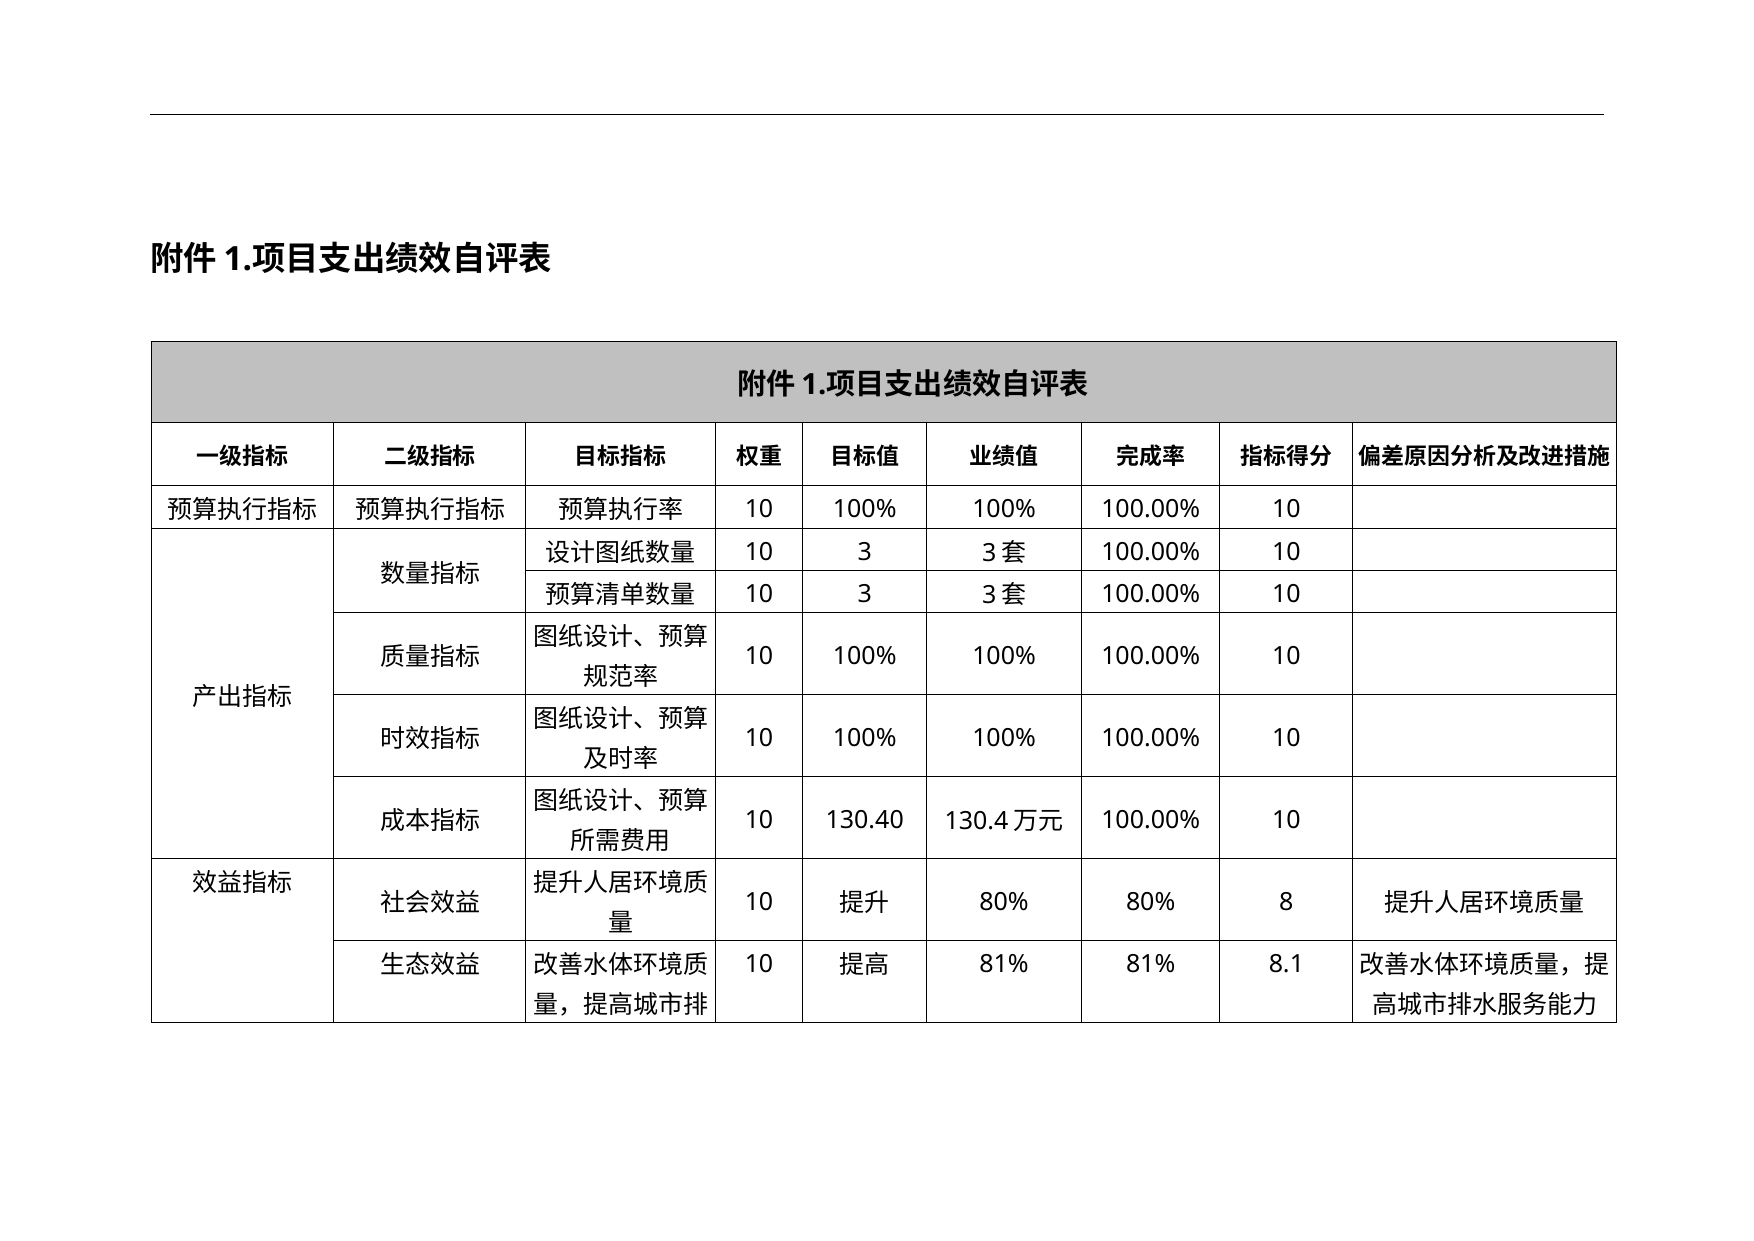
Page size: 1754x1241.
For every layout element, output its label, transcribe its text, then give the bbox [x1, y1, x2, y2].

table_cell 提升人居环境质量 [526, 859, 715, 940]
table_cell 业绩值 [927, 423, 1081, 485]
table_cell 10 [716, 859, 802, 940]
table_cell 8 [1220, 859, 1352, 940]
table_cell 10 [716, 571, 802, 612]
table_cell 81% [927, 941, 1081, 1022]
table_cell 图纸设计、预算所需费用 [526, 777, 715, 858]
table_cell 质量指标 [334, 613, 525, 694]
table_cell [1353, 613, 1616, 694]
table_cell 产出指标 [152, 529, 333, 858]
table_cell 10 [716, 695, 802, 776]
table_cell 100% [927, 695, 1081, 776]
table_cell 81% [1082, 941, 1219, 1022]
table_cell 效益指标 [152, 859, 333, 1022]
table_cell 偏差原因分析及改进措施 [1353, 423, 1616, 485]
table_cell 10 [716, 777, 802, 858]
table_cell 成本指标 [334, 777, 525, 858]
table_cell 预算执行指标 [152, 486, 333, 528]
table_cell 10 [1220, 529, 1352, 570]
table_cell 预算清单数量 [526, 571, 715, 612]
table_cell 社会效益 [334, 859, 525, 940]
table_cell 目标值 [803, 423, 926, 485]
table_cell 数量指标 [334, 529, 525, 612]
table_cell [1353, 695, 1616, 776]
table_cell 设计图纸数量 [526, 529, 715, 570]
table_cell 改善水体环境质量，提高城市排水服务能力 [526, 941, 715, 1022]
table_cell 图纸设计、预算及时率 [526, 695, 715, 776]
table_cell 80% [927, 859, 1081, 940]
table_cell 80% [1082, 859, 1219, 940]
table_cell 提高 [803, 941, 926, 1022]
table_cell 预算执行率 [526, 486, 715, 528]
table_cell 100% [803, 695, 926, 776]
table_cell 100% [803, 613, 926, 694]
table_cell 10 [716, 941, 802, 1022]
table_cell [1353, 529, 1616, 570]
table_cell 100.00% [1082, 571, 1219, 612]
table_cell 提升人居环境质量 [1353, 859, 1616, 940]
table_cell 目标指标 [526, 423, 715, 485]
table_cell 100% [927, 486, 1081, 528]
table_cell 8.1 [1220, 941, 1352, 1022]
table_cell 10 [1220, 571, 1352, 612]
table_cell 生态效益 [334, 941, 525, 1022]
table_cell 3套 [927, 529, 1081, 570]
table_cell 100.00% [1082, 613, 1219, 694]
table_cell 10 [1220, 695, 1352, 776]
table_cell 10 [716, 529, 802, 570]
table_cell [1353, 777, 1616, 858]
table_cell 10 [1220, 613, 1352, 694]
table_cell 完成率 [1082, 423, 1219, 485]
table_cell 100.00% [1082, 486, 1219, 528]
table_cell 二级指标 [334, 423, 525, 485]
table_cell 100% [927, 613, 1081, 694]
table_cell 10 [716, 486, 802, 528]
table_cell [1353, 571, 1616, 612]
table_cell 130.4万元 [927, 777, 1081, 858]
table_cell 权重 [716, 423, 802, 485]
table_cell [1353, 486, 1616, 528]
table_cell 10 [1220, 777, 1352, 858]
table_cell 图纸设计、预算规范率 [526, 613, 715, 694]
table_cell 100.00% [1082, 529, 1219, 570]
table_cell 10 [1220, 486, 1352, 528]
table_cell 提升 [803, 859, 926, 940]
table_cell 一级指标 [152, 423, 333, 485]
table_cell 100% [803, 486, 926, 528]
table_cell 指标得分 [1220, 423, 1352, 485]
table_header 附件1.项目支出绩效自评表 [152, 342, 1616, 422]
table_cell 10 [716, 613, 802, 694]
table_cell 改善水体环境质量，提高城市排水服务能力 [1353, 941, 1616, 1022]
table_cell 3 [803, 571, 926, 612]
table_cell 3 [803, 529, 926, 570]
text 附件1.项目支出绩效自评表 [150, 216, 1604, 295]
table_cell 3套 [927, 571, 1081, 612]
table_cell 时效指标 [334, 695, 525, 776]
table_cell 100.00% [1082, 777, 1219, 858]
table_cell 130.40 [803, 777, 926, 858]
table_cell 预算执行指标 [334, 486, 525, 528]
table_cell 100.00% [1082, 695, 1219, 776]
